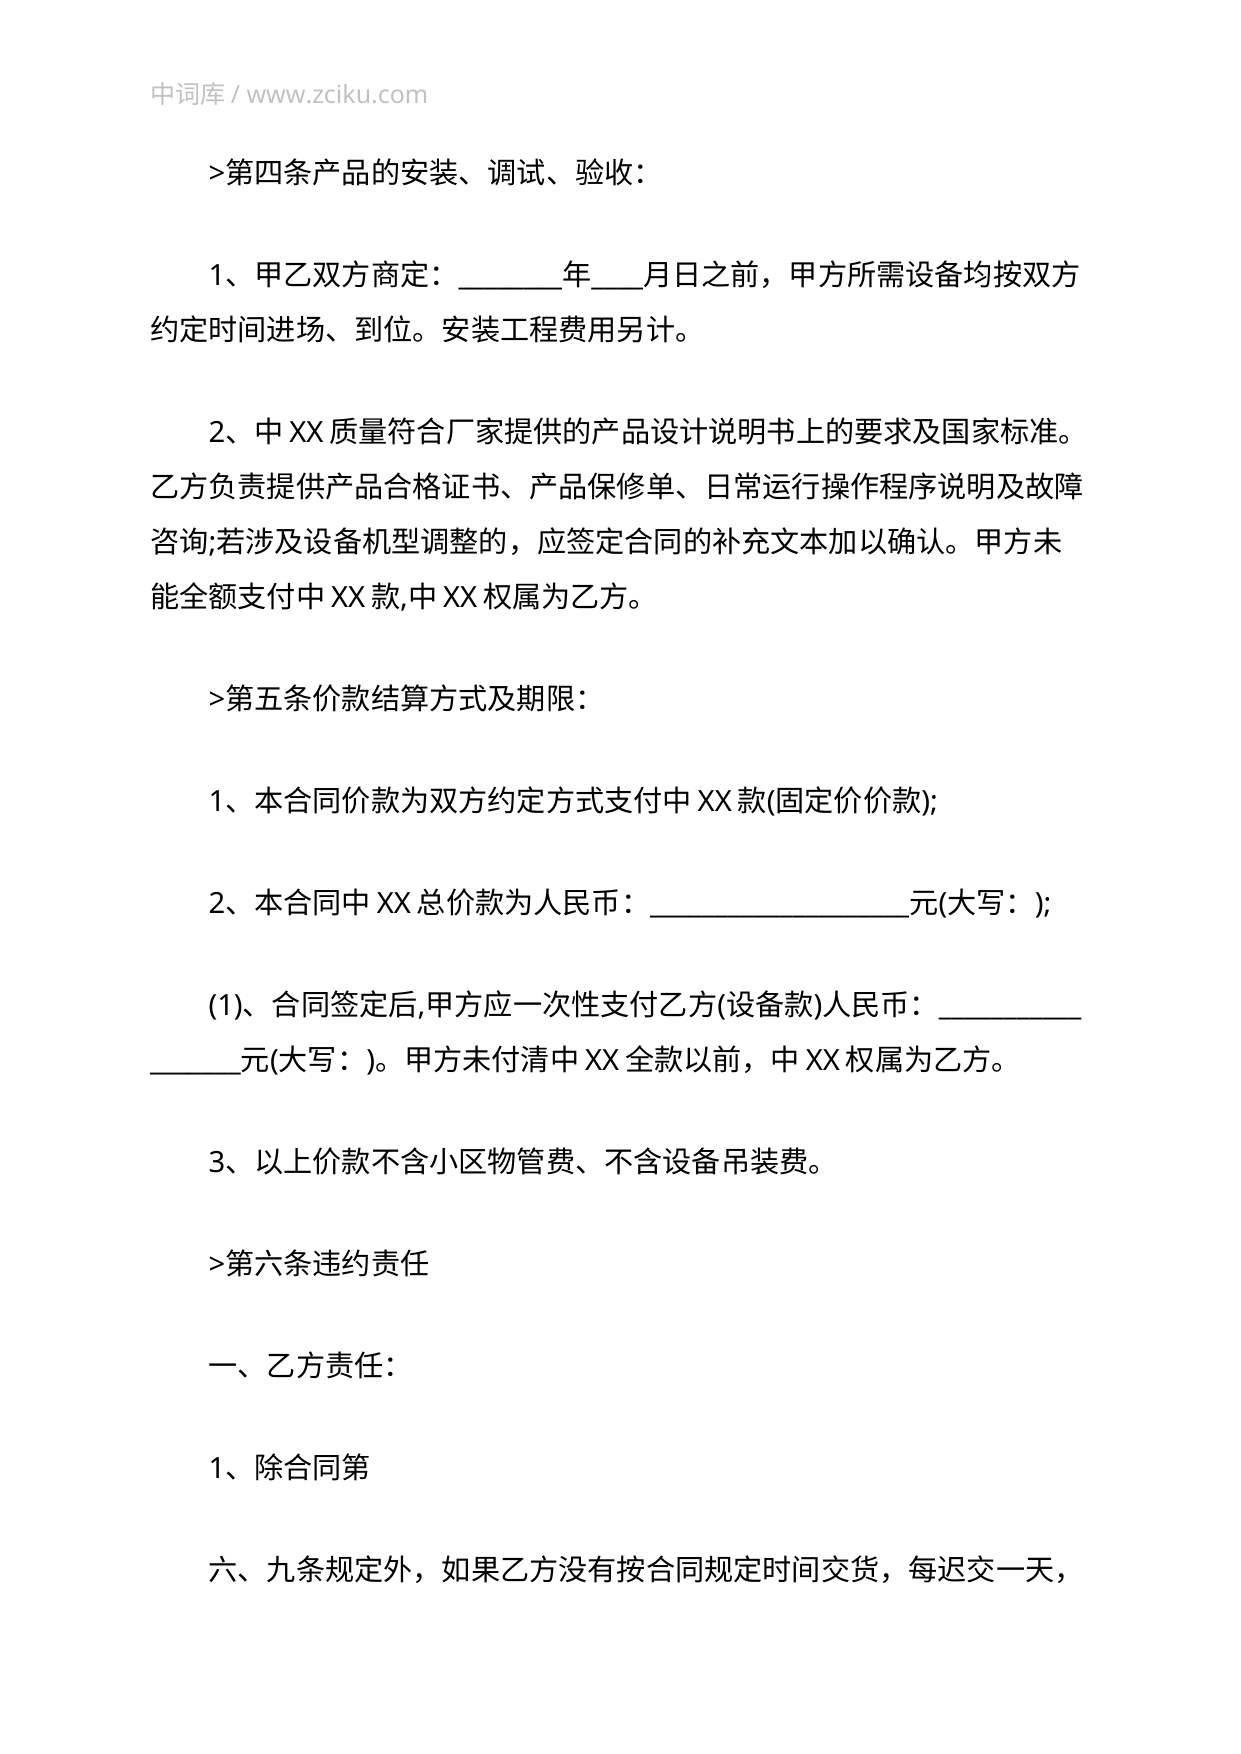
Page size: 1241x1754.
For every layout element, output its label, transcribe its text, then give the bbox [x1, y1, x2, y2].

text 1、甲乙双方商定：________年____月日之前，甲方所需设备均按双方约定时间进场、到位。安装工程费用另计。 [150, 252, 1090, 349]
text 1、本合同价款为双方约定方式支付中XX款(固定价价款); [150, 778, 1090, 820]
text >第四条产品的安装、调试、验收： [150, 150, 1090, 192]
text 3、以上价款不含小区物管费、不含设备吊装费。 [150, 1138, 1090, 1181]
text >第六条违约责任 [150, 1241, 1090, 1283]
text 一、乙方责任： [150, 1342, 1090, 1385]
text (1)、合同签定后,甲方应一次性支付乙方(设备款)人民币：__________________元(大写：)。甲方未付清中XX全款以前，中XX权属为乙方。 [150, 982, 1090, 1079]
text 2、中XX质量符合厂家提供的产品设计说明书上的要求及国家标准。乙方负责提供产品合格证书、产品保修单、日常运行操作程序说明及故障咨询;若涉及设备机型调整的，应签定合同的补充文本加以确认。甲方未能全额支付中XX款,中XX权属为乙方。 [150, 409, 1090, 616]
text 2、本合同中XX总价款为人民币：____________________元(大写：); [150, 879, 1090, 922]
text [150, 1546, 1090, 1588]
text 1、除合同第 [150, 1444, 1090, 1487]
text >第五条价款结算方式及期限： [150, 676, 1090, 718]
